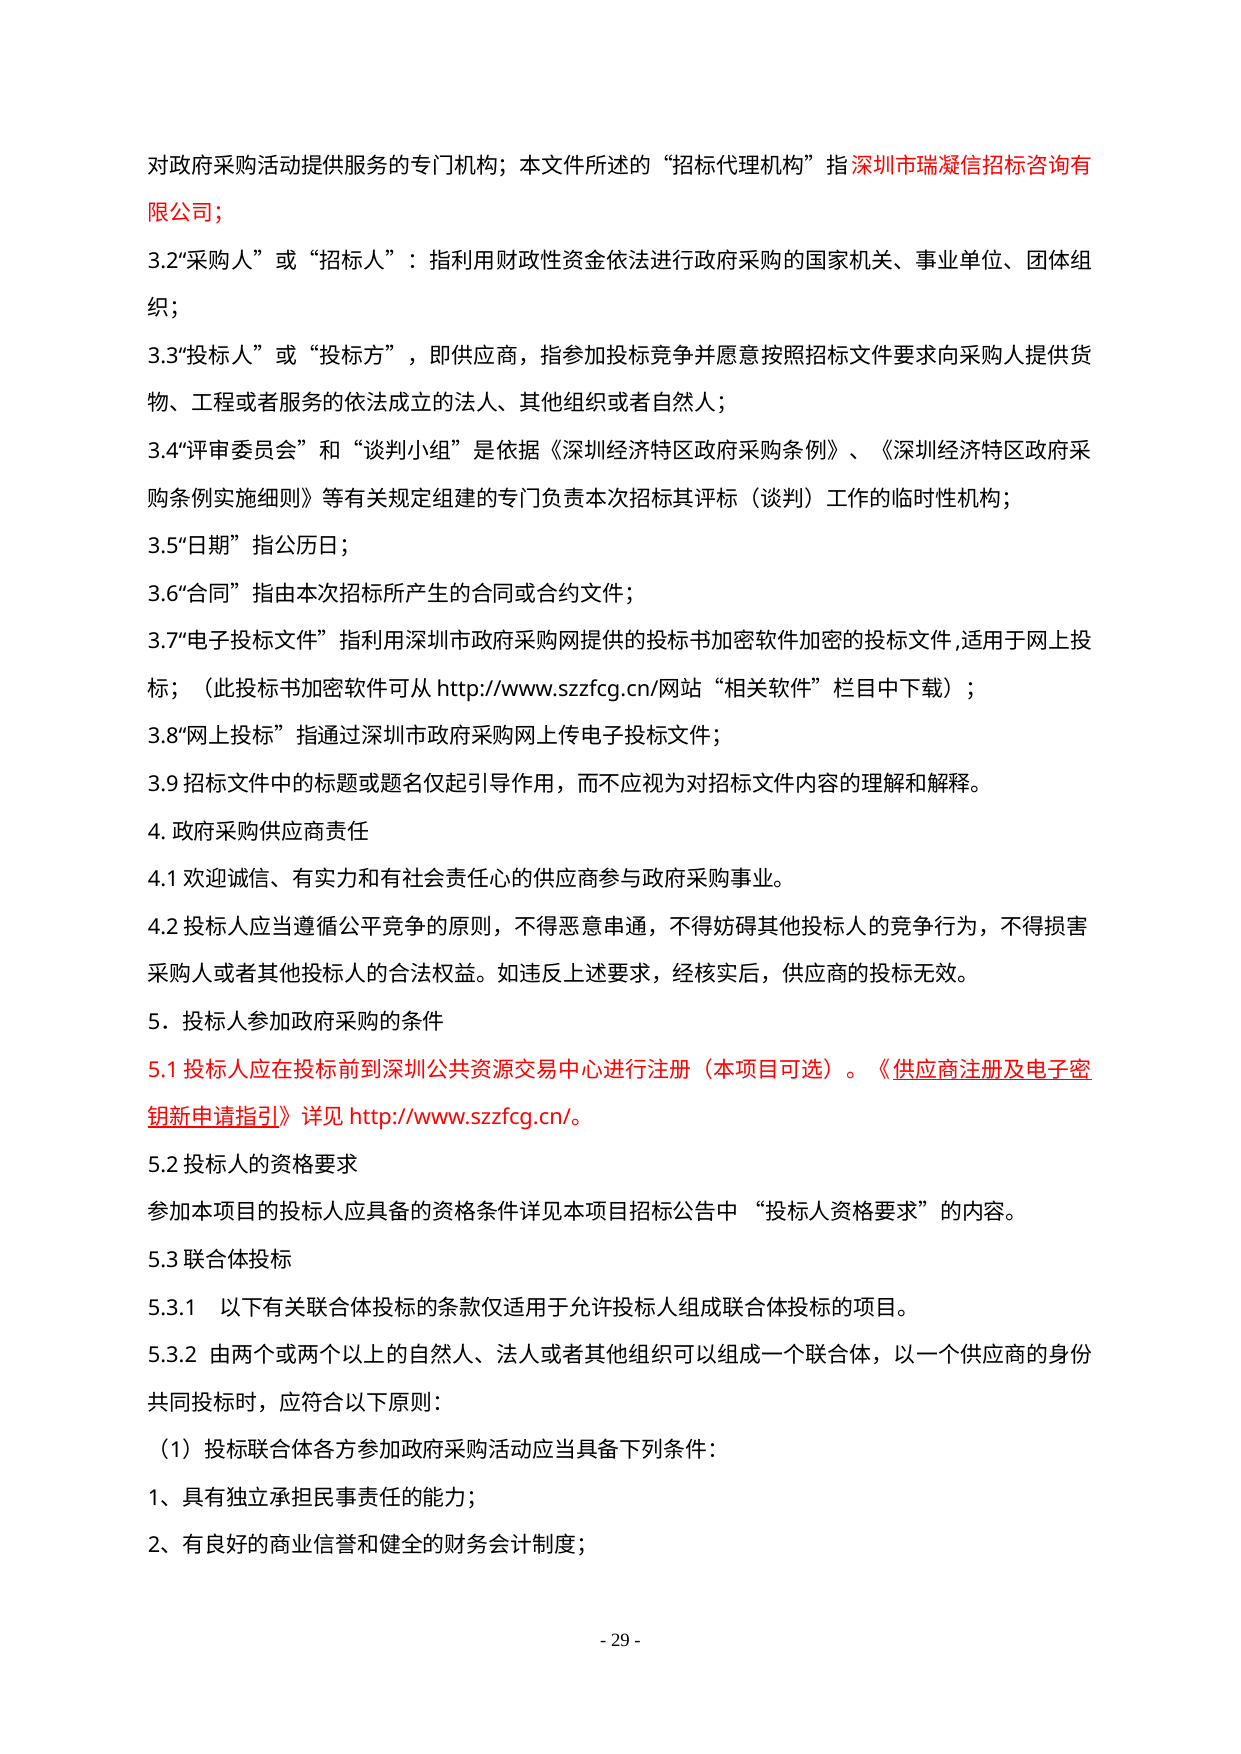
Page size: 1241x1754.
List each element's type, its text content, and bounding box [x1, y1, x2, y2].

text 5.3.2 由两个或两个以上的自然人、法人或者其他组织可以组成一个联合体，以一个供应商的身份共同投标时，应符合以下原则： [148, 1337, 1092, 1416]
text 5.3联合体投标 [148, 1242, 1092, 1274]
text 3.6“合同”指由本次招标所产生的合同或合约文件； [148, 576, 1092, 607]
text 1、具有独立承担民事责任的能力； [148, 1480, 1092, 1512]
text 3.5“日期”指公历日； [148, 528, 1092, 560]
text 3.9招标文件中的标题或题名仅起引导作用，而不应视为对招标文件内容的理解和解释。 [148, 766, 1092, 798]
text 5.3.1 以下有关联合体投标的条款仅适用于允许投标人组成联合体投标的项目。 [148, 1289, 1092, 1321]
text 3.3“投标人”或“投标方”，即供应商，指参加投标竞争并愿意按照招标文件要求向采购人提供货物、工程或者服务的依法成立的法人、其他组织或者自然人； [148, 338, 1092, 417]
text 参加本项目的投标人应具备的资格条件详见本项目招标公告中 “投标人资格要求”的内容。 [148, 1194, 1092, 1226]
text 3.7“电子投标文件”指利用深圳市政府采购网提供的投标书加密软件加密的投标文件,适用于网上投标；（此投标书加密软件可从http://www.szzfcg.cn/网站“相关软件”栏目中下载）； [148, 623, 1092, 703]
text 4. 政府采购供应商责任 [148, 814, 1092, 845]
text 4.2投标人应当遵循公平竞争的原则，不得恶意串通，不得妨碍其他投标人的竞争行为，不得损害采购人或者其他投标人的合法权益。如违反上述要求，经核实后，供应商的投标无效。 [148, 909, 1092, 988]
text 3.2“采购人”或“招标人”：指利用财政性资金依法进行政府采购的国家机关、事业单位、团体组织； [148, 243, 1092, 322]
text 5.2投标人的资格要求 [148, 1147, 1092, 1178]
text 2、有良好的商业信誉和健全的财务会计制度； [148, 1527, 1092, 1559]
text 3.4“评审委员会”和“谈判小组”是依据《深圳经济特区政府采购条例》、《深圳经济特区政府采购条例实施细则》等有关规定组建的专门负责本次招标其评标（谈判）工作的临时性机构； [148, 433, 1092, 512]
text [148, 148, 1092, 227]
text 3.8“网上投标”指通过深圳市政府采购网上传电子投标文件； [148, 718, 1092, 750]
text 4.1欢迎诚信、有实力和有社会责任心的供应商参与政府采购事业。 [148, 861, 1092, 893]
text （1）投标联合体各方参加政府采购活动应当具备下列条件： [148, 1432, 1092, 1464]
text 5.1投标人应在投标前到深圳公共资源交易中心进行注册（本项目可选）。《供应商注册及电子密钥新申请指引》详见http://www.szzfcg.cn/。 [148, 1052, 1092, 1131]
text 5．投标人参加政府采购的条件 [148, 1004, 1092, 1036]
